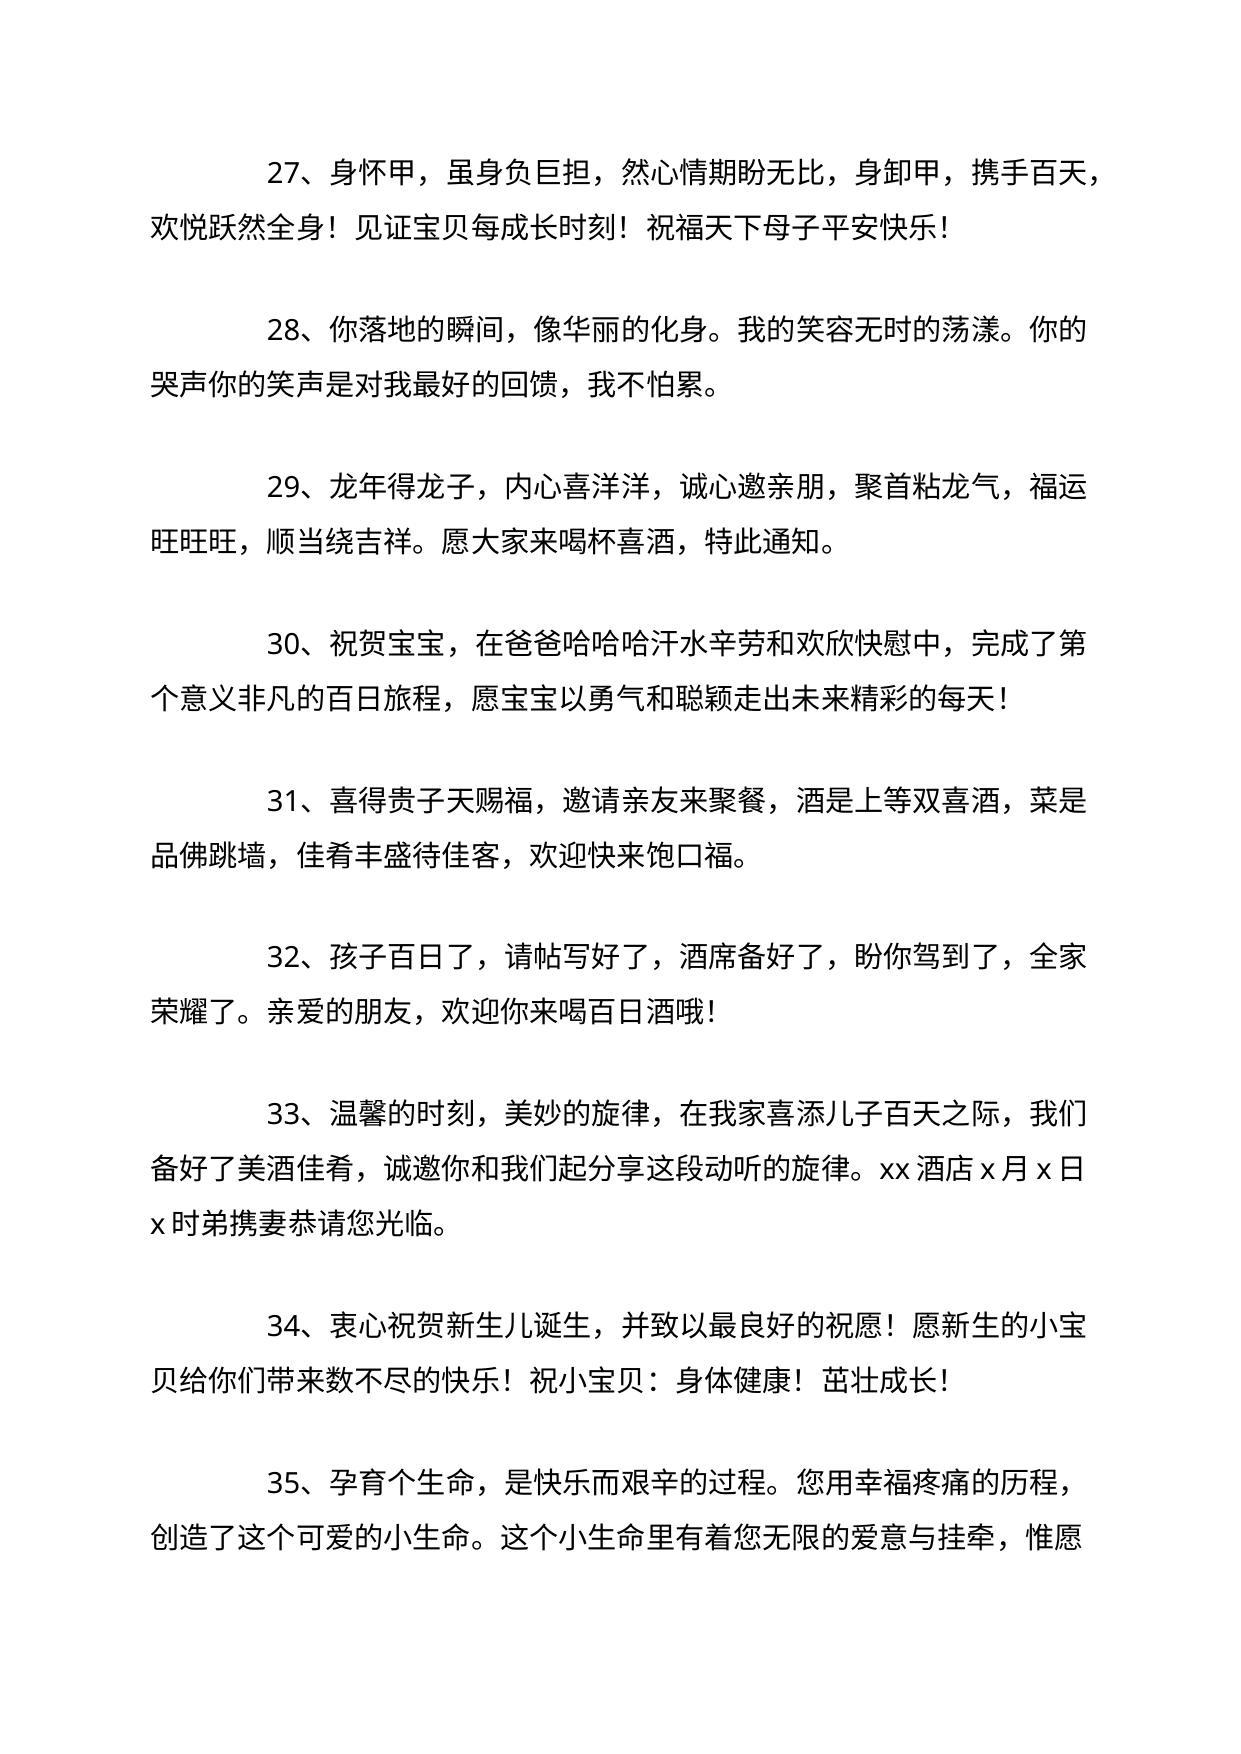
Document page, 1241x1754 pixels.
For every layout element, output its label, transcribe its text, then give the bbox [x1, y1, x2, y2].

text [150, 1459, 1090, 1557]
text 30、祝贺宝宝，在爸爸哈哈哈汗水辛劳和欢欣快慰中，完成了第个意义非凡的百日旅程，愿宝宝以勇气和聪颖走出未来精彩的每天！ [150, 620, 1090, 718]
text 28、你落地的瞬间，像华丽的化身。我的笑容无时的荡漾。你的哭声你的笑声是对我最好的回馈，我不怕累。 [150, 307, 1090, 404]
text 32、孩子百日了，请帖写好了，酒席备好了，盼你驾到了，全家荣耀了。亲爱的朋友，欢迎你来喝百日酒哦！ [150, 934, 1090, 1031]
text 31、喜得贵子天赐福，邀请亲友来聚餐，酒是上等双喜酒，菜是品佛跳墙，佳肴丰盛待佳客，欢迎快来饱口福。 [150, 777, 1090, 874]
text 33、温馨的时刻，美妙的旋律，在我家喜添儿子百天之际，我们备好了美酒佳肴，诚邀你和我们起分享这段动听的旋律。xx酒店x月x日x时弟携妻恭请您光临。 [150, 1091, 1090, 1243]
text 27、身怀甲，虽身负巨担，然心情期盼无比，身卸甲，携手百天，欢悦跃然全身！见证宝贝每成长时刻！祝福天下母子平安快乐！ [150, 150, 1090, 247]
text 29、龙年得龙子，内心喜洋洋，诚心邀亲朋，聚首粘龙气，福运旺旺旺，顺当绕吉祥。愿大家来喝杯喜酒，特此通知。 [150, 463, 1090, 561]
text 34、衷心祝贺新生儿诞生，并致以最良好的祝愿！愿新生的小宝贝给你们带来数不尽的快乐！祝小宝贝：身体健康！茁壮成长！ [150, 1303, 1090, 1400]
